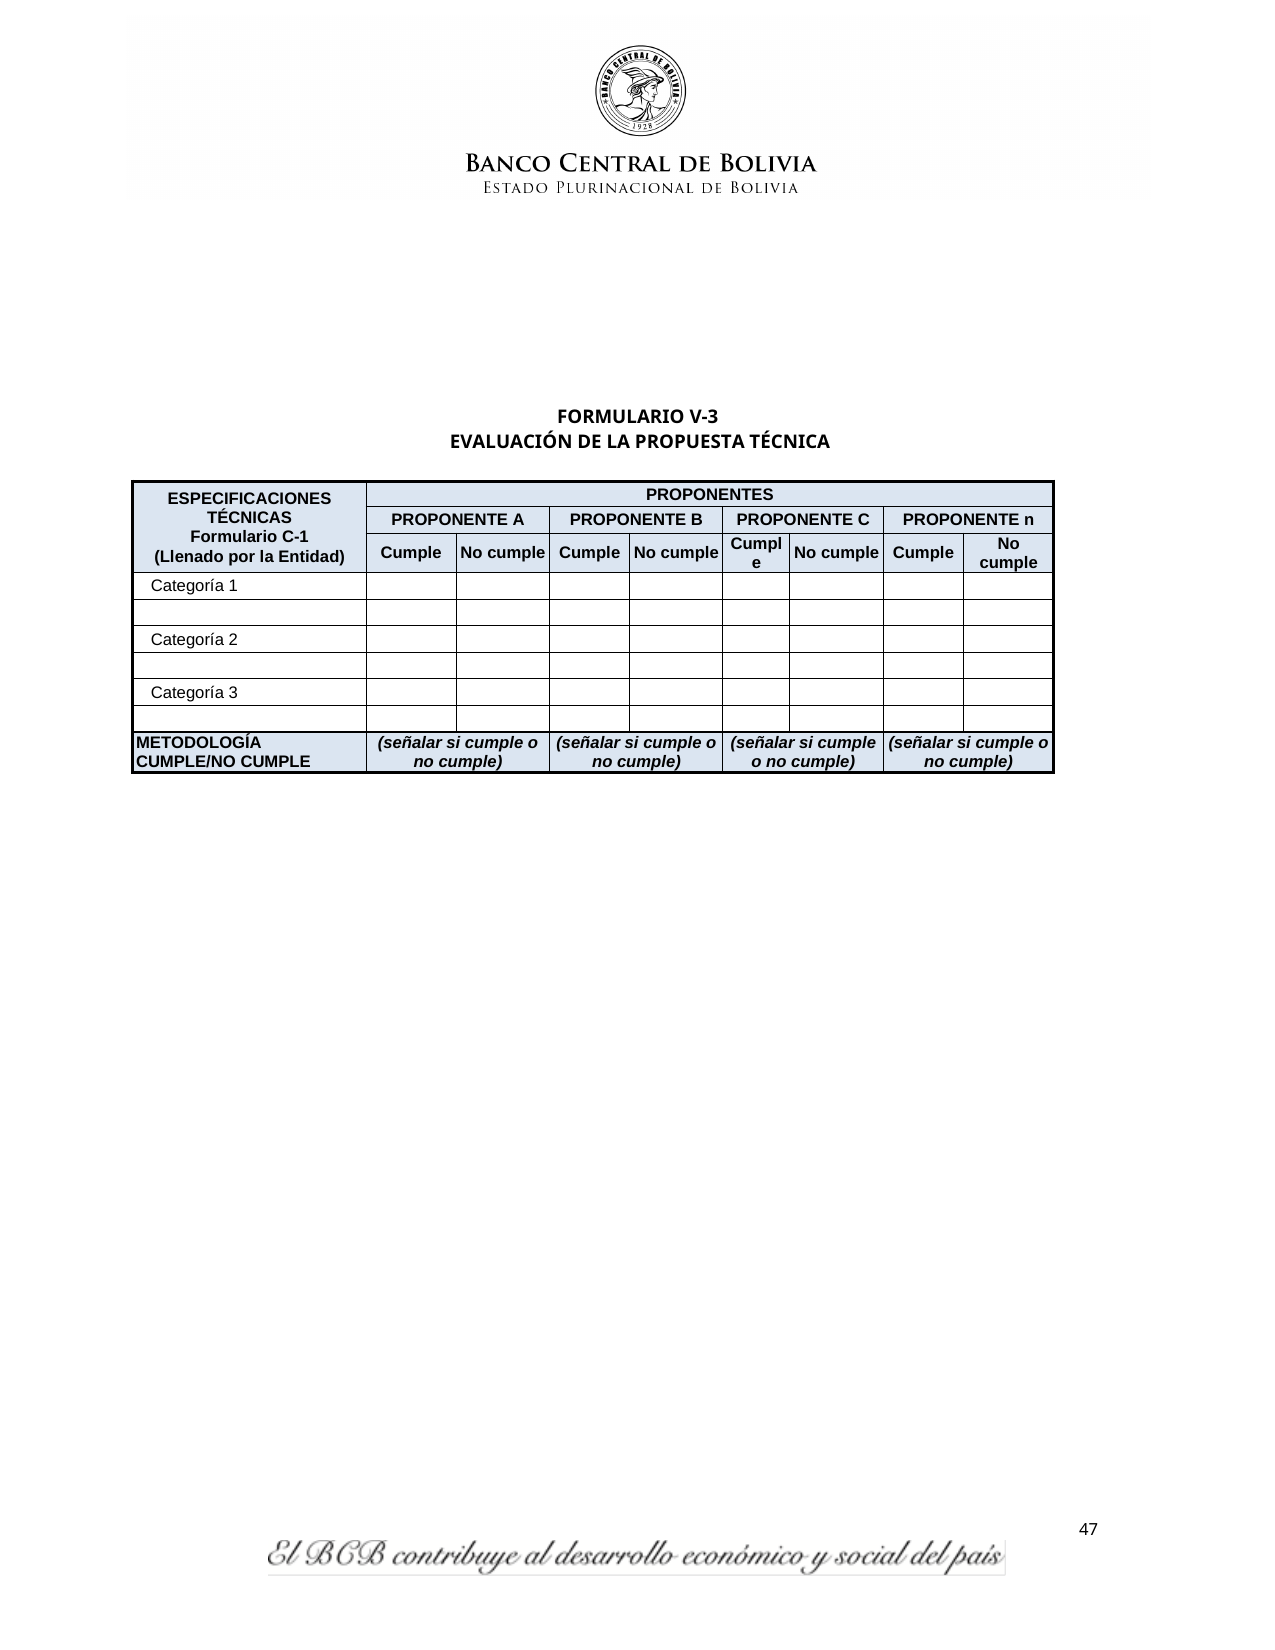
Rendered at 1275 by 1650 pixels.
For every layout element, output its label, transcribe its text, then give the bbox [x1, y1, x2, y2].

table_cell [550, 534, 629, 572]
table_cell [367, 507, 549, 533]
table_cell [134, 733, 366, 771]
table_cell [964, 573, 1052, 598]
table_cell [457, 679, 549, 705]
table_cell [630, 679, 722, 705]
text EVALUACIÓN DE LA PROPUESTA TÉCNICA [177, 428, 1098, 454]
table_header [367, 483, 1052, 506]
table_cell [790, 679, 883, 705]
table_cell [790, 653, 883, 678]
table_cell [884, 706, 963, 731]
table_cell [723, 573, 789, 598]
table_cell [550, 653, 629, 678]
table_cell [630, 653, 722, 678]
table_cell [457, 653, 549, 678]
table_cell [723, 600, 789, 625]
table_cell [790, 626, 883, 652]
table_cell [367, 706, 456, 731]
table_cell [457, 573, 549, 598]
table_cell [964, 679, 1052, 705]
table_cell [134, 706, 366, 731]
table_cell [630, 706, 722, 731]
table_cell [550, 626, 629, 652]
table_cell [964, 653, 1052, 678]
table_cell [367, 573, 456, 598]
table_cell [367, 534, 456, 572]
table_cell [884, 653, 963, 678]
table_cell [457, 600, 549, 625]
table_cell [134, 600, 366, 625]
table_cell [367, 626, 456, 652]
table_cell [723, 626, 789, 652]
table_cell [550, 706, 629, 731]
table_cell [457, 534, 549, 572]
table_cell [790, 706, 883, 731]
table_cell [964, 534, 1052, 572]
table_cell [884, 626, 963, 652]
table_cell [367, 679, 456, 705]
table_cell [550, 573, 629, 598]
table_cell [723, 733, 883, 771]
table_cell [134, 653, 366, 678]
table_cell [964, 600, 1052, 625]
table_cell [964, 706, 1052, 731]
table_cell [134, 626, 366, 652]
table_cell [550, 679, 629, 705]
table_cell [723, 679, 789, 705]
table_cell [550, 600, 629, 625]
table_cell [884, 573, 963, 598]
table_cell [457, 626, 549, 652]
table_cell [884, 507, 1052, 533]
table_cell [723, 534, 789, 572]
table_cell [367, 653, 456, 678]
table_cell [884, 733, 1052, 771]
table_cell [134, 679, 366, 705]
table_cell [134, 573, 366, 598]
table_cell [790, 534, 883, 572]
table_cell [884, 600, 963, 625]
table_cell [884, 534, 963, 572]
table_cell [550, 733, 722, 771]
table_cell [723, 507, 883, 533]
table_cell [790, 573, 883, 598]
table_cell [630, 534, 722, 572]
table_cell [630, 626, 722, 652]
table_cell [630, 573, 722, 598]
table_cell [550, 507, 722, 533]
picture [125, 15, 1149, 200]
text FORMULARIO V-3 [177, 403, 1098, 428]
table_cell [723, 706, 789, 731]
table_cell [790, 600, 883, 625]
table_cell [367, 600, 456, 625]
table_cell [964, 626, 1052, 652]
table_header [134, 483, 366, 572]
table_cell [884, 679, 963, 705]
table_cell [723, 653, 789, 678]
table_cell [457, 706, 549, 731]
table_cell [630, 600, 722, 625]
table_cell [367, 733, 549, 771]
picture [268, 1540, 1007, 1577]
